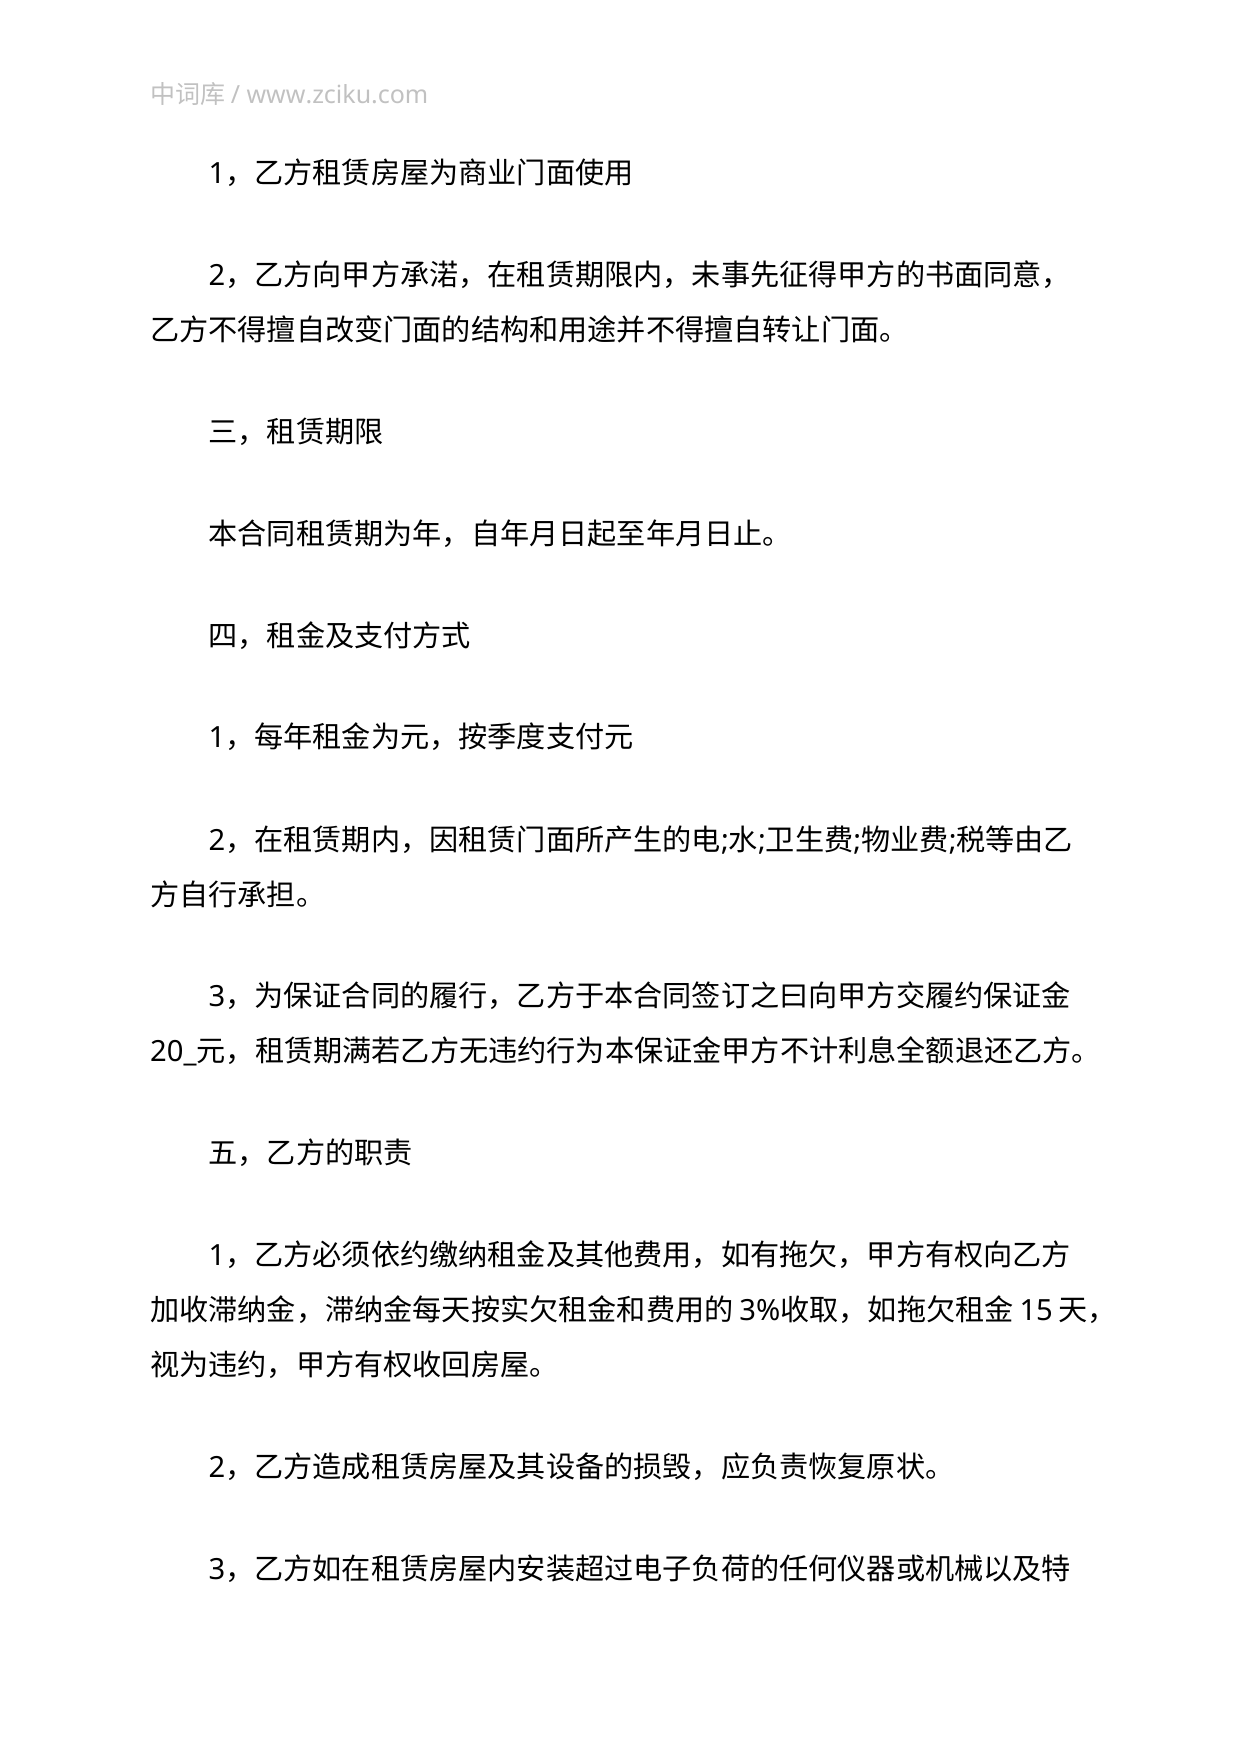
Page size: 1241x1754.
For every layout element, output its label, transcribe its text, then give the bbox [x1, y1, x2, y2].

text 2，在租赁期内，因租赁门面所产生的电;水;卫生费;物业费;税等由乙方自行承担。 [150, 816, 1090, 913]
text 本合同租赁期为年，自年月日起至年月日止。 [150, 511, 1090, 553]
text 2，乙方造成租赁房屋及其设备的损毁，应负责恢复原状。 [150, 1443, 1090, 1486]
text 三，租赁期限 [150, 409, 1090, 451]
text 2，乙方向甲方承渃，在租赁期限内，未事先征得甲方的书面同意，乙方不得擅自改变门面的结构和用途并不得擅自转让门面。 [150, 252, 1090, 349]
text 3，为保证合同的履行，乙方于本合同签订之曰向甲方交履约保证金20_元，租赁期满若乙方无违约行为本保证金甲方不计利息全额退还乙方。 [150, 973, 1090, 1070]
text 1，乙方租赁房屋为商业门面使用 [150, 150, 1090, 192]
text 四，租金及支付方式 [150, 612, 1090, 654]
text 1，乙方必须依约缴纳租金及其他费用，如有拖欠，甲方有权向乙方加收滞纳金，滞纳金每天按实欠租金和费用的3%收取，如拖欠租金15天，视为违约，甲方有权收回房屋。 [150, 1232, 1090, 1384]
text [150, 1545, 1090, 1588]
text 五，乙方的职责 [150, 1130, 1090, 1172]
text 1，每年租金为元，按季度支付元 [150, 714, 1090, 756]
